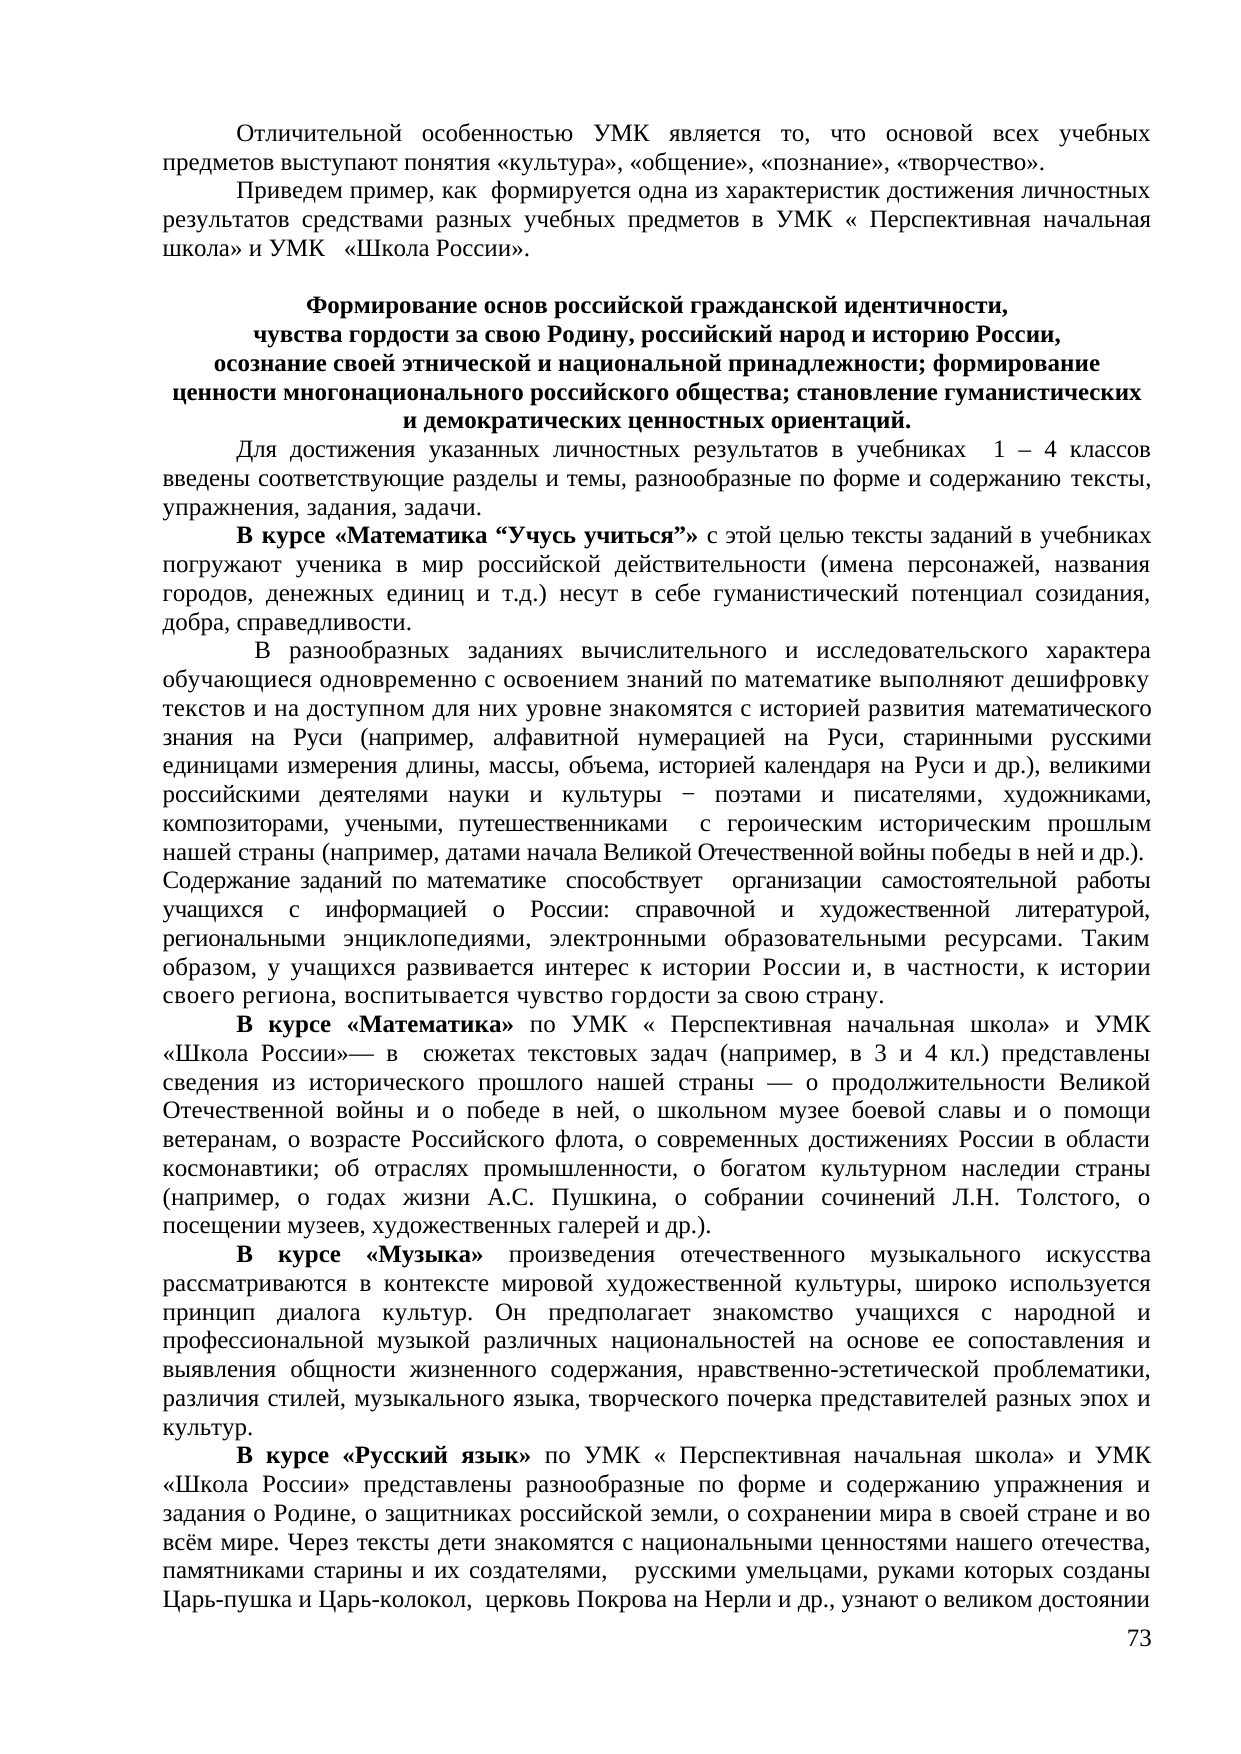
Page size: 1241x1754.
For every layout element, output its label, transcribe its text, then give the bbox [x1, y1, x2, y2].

text осознание своей этнической и национальной принадлежности; формирование ценности многонационального российского общества; становление гуманистических и демократических ценностных ориентаций. [162, 348, 1152, 434]
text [162, 1441, 1152, 1613]
text Формирование основ российской гражданской идентичности, [162, 291, 1152, 319]
text Отличительной особенностью УМК является то, что основой всех учебных предметов выступают понятия «культура», «общение», «познание», «творчество». [162, 118, 1152, 176]
text В курсе «Математика» по УМК « Перспективная начальная школа» и УМК «Школа России»— в сюжетах текстовых задач (например, в 3 и 4 кл.) представлены сведения из исторического прошлого нашей страны — о продолжительности Великой Отечественной войны и о победе в ней, о школьном музее боевой славы и о помощи ветеранам, о возрасте Российского флота, о современных достижениях России в области космонавтики; об отраслях промышленности, о богатом культурном наследии страны (например, о годах жизни А.С. Пушкина, о собрании сочинений Л.Н. Толстого, о посещении музеев, художественных галерей и др.). [162, 1009, 1152, 1239]
text В курсе «Математика “Учусь учиться”» с этой целью тексты заданий в учебниках погружают ученика в мир российской действительности (имена персонажей, названия городов, денежных единиц и т.д.) несут в себе гуманистический потенциал созидания, добра, справедливости. [162, 521, 1152, 636]
text В курсе «Музыка» произведения отечественного музыкального искусства рассматриваются в контексте мировой художественной культуры, широко используется принцип диалога культур. Он предполагает знакомство учащихся с народной и профессиональной музыкой различных национальностей на основе ее сопоставления и выявления общности жизненного содержания, нравственно-эстетической проблематики, различия стилей, музыкального языка, творческого почерка представителей разных эпох и культур. [162, 1239, 1152, 1441]
text В разнообразных заданиях вычислительного и исследовательского характера обучающиеся одновременно с освоением знаний по математике выполняют дешифровку текстов и на доступном для них уровне знакомятся с историей развития математического знания на Руси (например, алфавитной нумерацией на Руси, старинными русскими единицами измерения длины, массы, объема, историей календаря на Руси и др.), великими российскими деятелями науки и культуры − поэтами и писателями, художниками, композиторами, учеными, путешественниками с героическим историческим прошлым нашей страны (например, датами начала Великой Отечественной войны победы в ней и др.). [162, 636, 1152, 866]
text Содержание заданий по математике способствует организации самостоятельной работы учащихся с информацией о России: справочной и художественной литературой, региональными энциклопедиями, электронными образовательными ресурсами. Таким образом, у учащихся развивается интерес к истории России и, в частности, к истории своего региона, воспитывается чувство гордости за свою страну. [162, 866, 1152, 1009]
text Для достижения указанных личностных результатов в учебниках 1 – 4 классов введены соответствующие разделы и темы, разнообразные по форме и содержанию тексты, упражнения, задания, задачи. [162, 434, 1152, 521]
text чувства гордости за свою Родину, российский народ и историю России, [162, 319, 1152, 348]
text Приведем пример, как формируется одна из характеристик достижения личностных результатов средствами разных учебных предметов в УМК « Перспективная начальная школа» и УМК «Школа России». [162, 176, 1152, 262]
